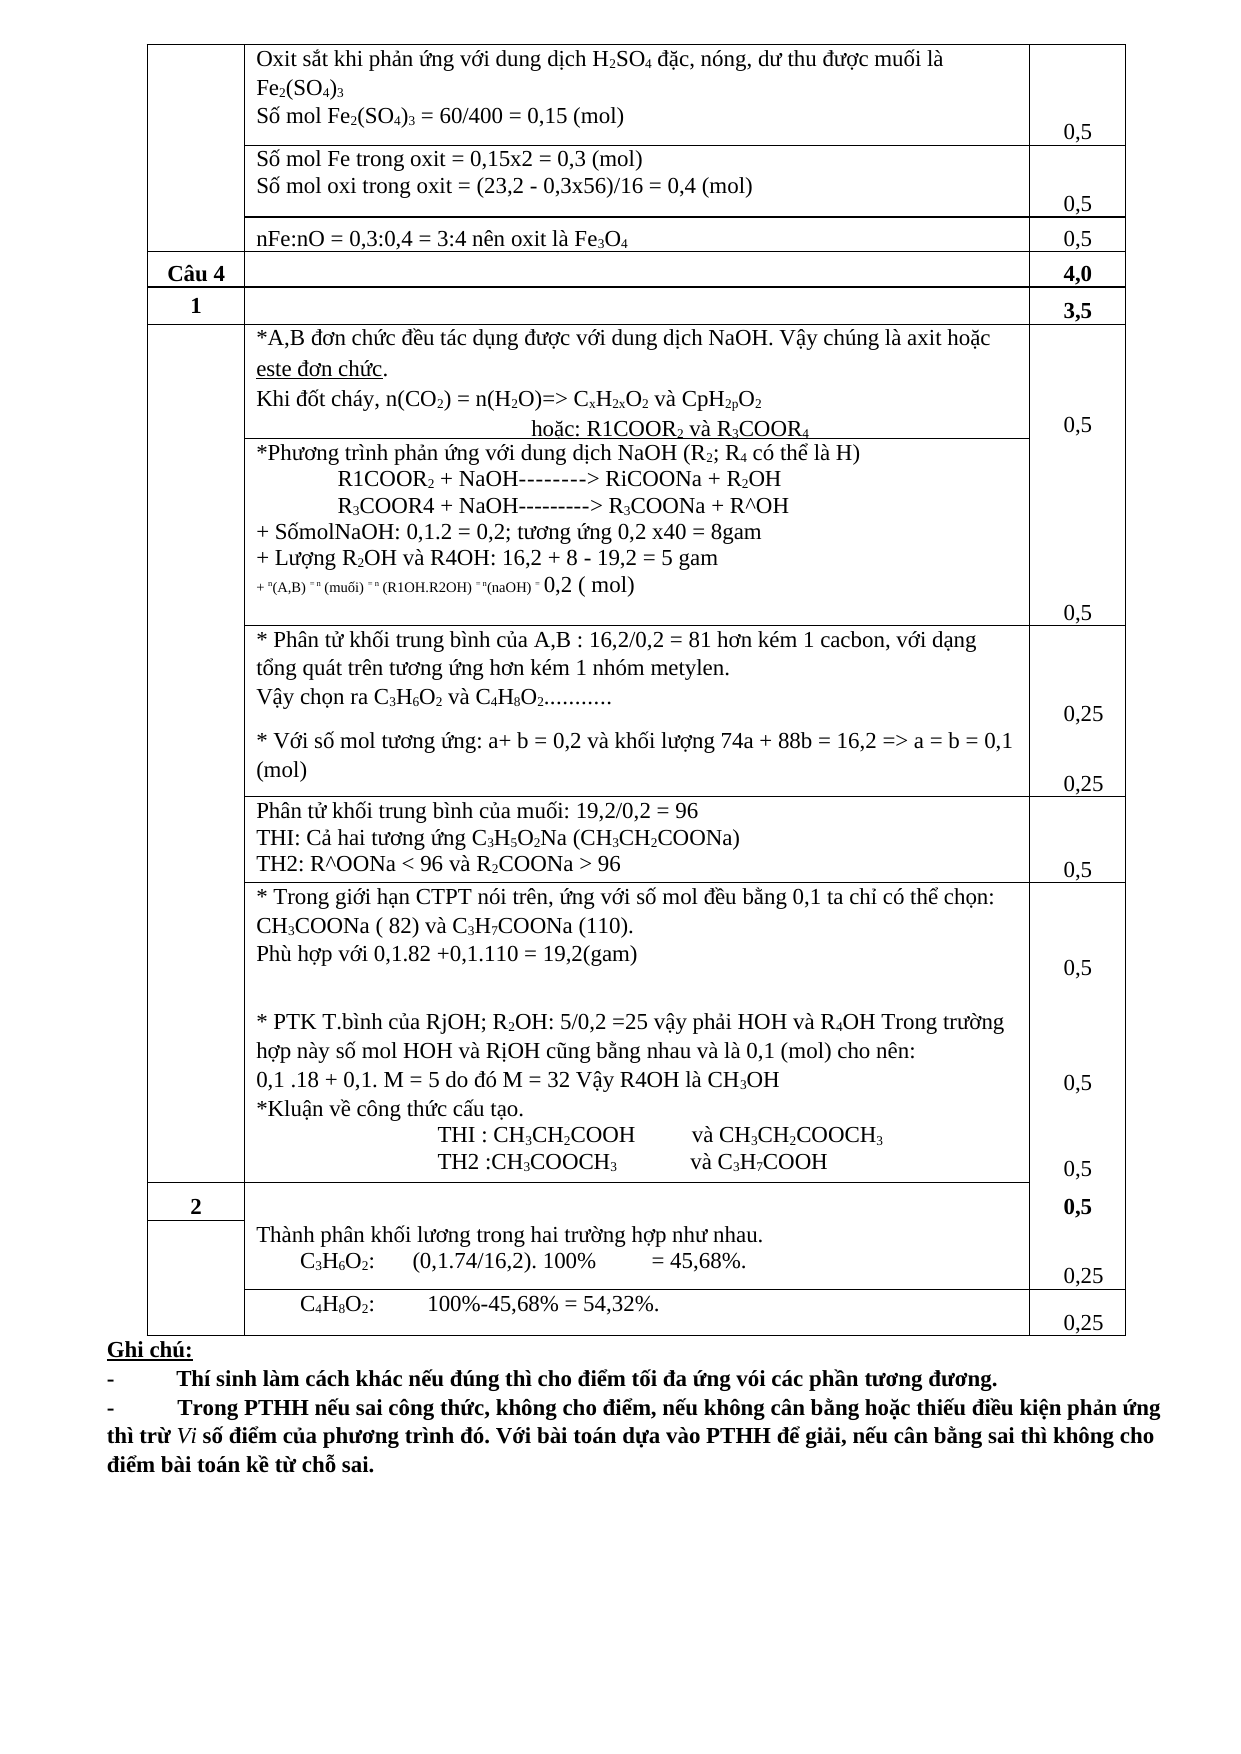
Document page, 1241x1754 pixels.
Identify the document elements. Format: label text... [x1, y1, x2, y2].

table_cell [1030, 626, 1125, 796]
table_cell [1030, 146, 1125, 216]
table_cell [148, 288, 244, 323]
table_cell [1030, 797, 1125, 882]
list Trong PTHH nếu sai công thức, không cho điểm, nếu không cân bằng hoặc thiếu điều kiện phản ứng thì trừ Vi số điểm của phương trình đó. Với bài toán dựa vào PTHH để giải, nếu cân bằng sai thì không cho điểm bài toán kề từ chỗ sai. [107, 1394, 1171, 1477]
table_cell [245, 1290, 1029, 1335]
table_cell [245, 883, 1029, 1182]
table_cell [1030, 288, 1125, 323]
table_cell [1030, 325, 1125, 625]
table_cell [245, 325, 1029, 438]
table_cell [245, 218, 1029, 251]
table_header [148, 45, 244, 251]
list Thí sinh làm cách khác nếu đúng thì cho điểm tối đa ứng vói các phần tương đương. [107, 1365, 1171, 1391]
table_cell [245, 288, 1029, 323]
text Ghi chú: [107, 1336, 1171, 1363]
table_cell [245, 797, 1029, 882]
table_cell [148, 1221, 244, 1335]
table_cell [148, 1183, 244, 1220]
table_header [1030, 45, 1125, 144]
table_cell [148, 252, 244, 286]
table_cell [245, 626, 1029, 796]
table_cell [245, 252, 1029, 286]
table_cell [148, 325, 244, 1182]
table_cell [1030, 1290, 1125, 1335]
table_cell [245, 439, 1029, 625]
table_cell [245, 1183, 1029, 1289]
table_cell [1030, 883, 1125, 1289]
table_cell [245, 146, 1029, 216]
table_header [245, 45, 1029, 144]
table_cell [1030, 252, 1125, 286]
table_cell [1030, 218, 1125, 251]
